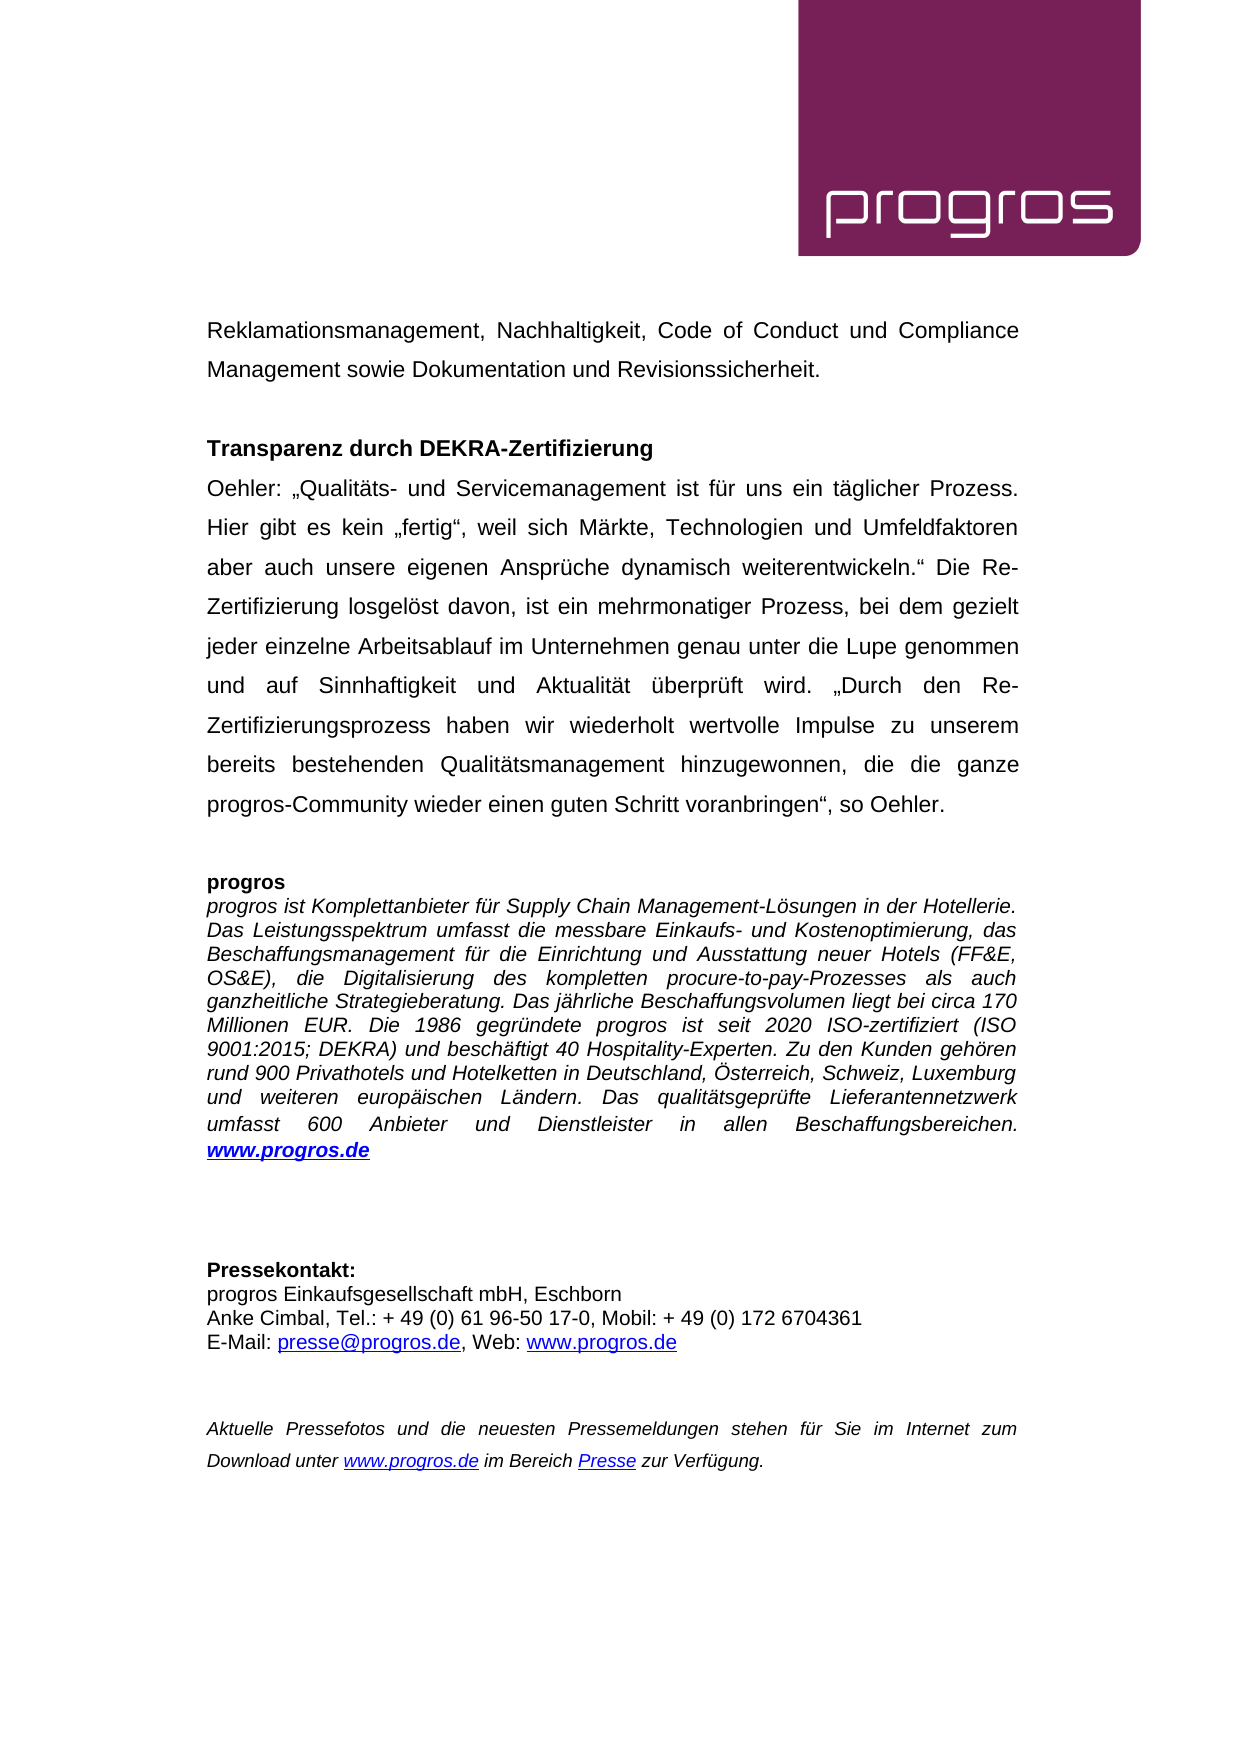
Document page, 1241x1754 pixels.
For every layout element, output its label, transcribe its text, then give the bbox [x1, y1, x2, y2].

text Anke Cimbal, Tel.: + 49 (0) 61 96-50 17-0, Mobil: + 49 (0) 172 6704361 [207, 1306, 1034, 1329]
text Oehler: „Qualitäts- und Servicemanagement ist für uns ein täglicher Prozess. Hier gibt es kein „fertig“, weil sich Märkte, Technologien und Umfeldfaktoren aber auch unsere eigenen Ansprüche dynamisch weiterentwickeln.“ Die Re-Zertifizierung losgelöst davon, ist ein mehrmonatiger Prozess, bei dem gezielt jeder einzelne Arbeitsablauf im Unternehmen genau unter die Lupe genommen und auf Sinnhaftigkeit und Aktualität überprüft wird. „Durch den Re-Zertifizierungsprozess haben wir wiederholt wertvolle Impulse zu unserem bereits bestehenden Qualitätsmanagement hinzugewonnen, die die ganze progros-Community wieder einen guten Schritt voranbringen“, so Oehler. [207, 475, 1019, 817]
text E-Mail: presse@progros.de, Web: www.progros.de [207, 1329, 1034, 1353]
text Pressekontakt: [207, 1258, 1034, 1282]
text Transparenz durch DEKRA-Zertifizierung [207, 435, 1019, 462]
text Aktuelle Pressefotos und die neuesten Pressemeldungen stehen für Sie im Internet zum Download unter www.progros.de im Bereich Presse zur Verfügung. [207, 1418, 1019, 1472]
text progros ist Komplettanbieter für Supply Chain Management-Lösungen in der Hotellerie. Das Leistungsspektrum umfasst die messbare Einkaufs- und Kostenoptimierung, das Beschaffungsmanagement für die Einrichtung und Ausstattung neuer Hotels (FF&E, OS&E), die Digitalisierung des kompletten procure-to-pay-Prozesses als auch ganzheitliche Strategieberatung. Das jährliche Beschaffungsvolumen liegt bei circa 170 Millionen EUR. Die 1986 gegründete progros ist seit 2020 ISO-zertifiziert (ISO 9001:2015; DEKRA) und beschäftigt 40 Hospitality-Experten. Zu den Kunden gehören rund 900 Privathotels und Hotelketten in Deutschland, Österreich, Schweiz, Luxemburg und weiteren europäischen Ländern. Das qualitätsgeprüfte Lieferantennetzwerk umfasst 600 Anbieter und Dienstleister in allen Beschaffungsbereichen. www.progros.de [207, 893, 1019, 1162]
text progros Einkaufsgesellschaft mbH, Eschborn [207, 1282, 1034, 1306]
text progros [207, 869, 1019, 893]
picture [0, 0, 1241, 271]
